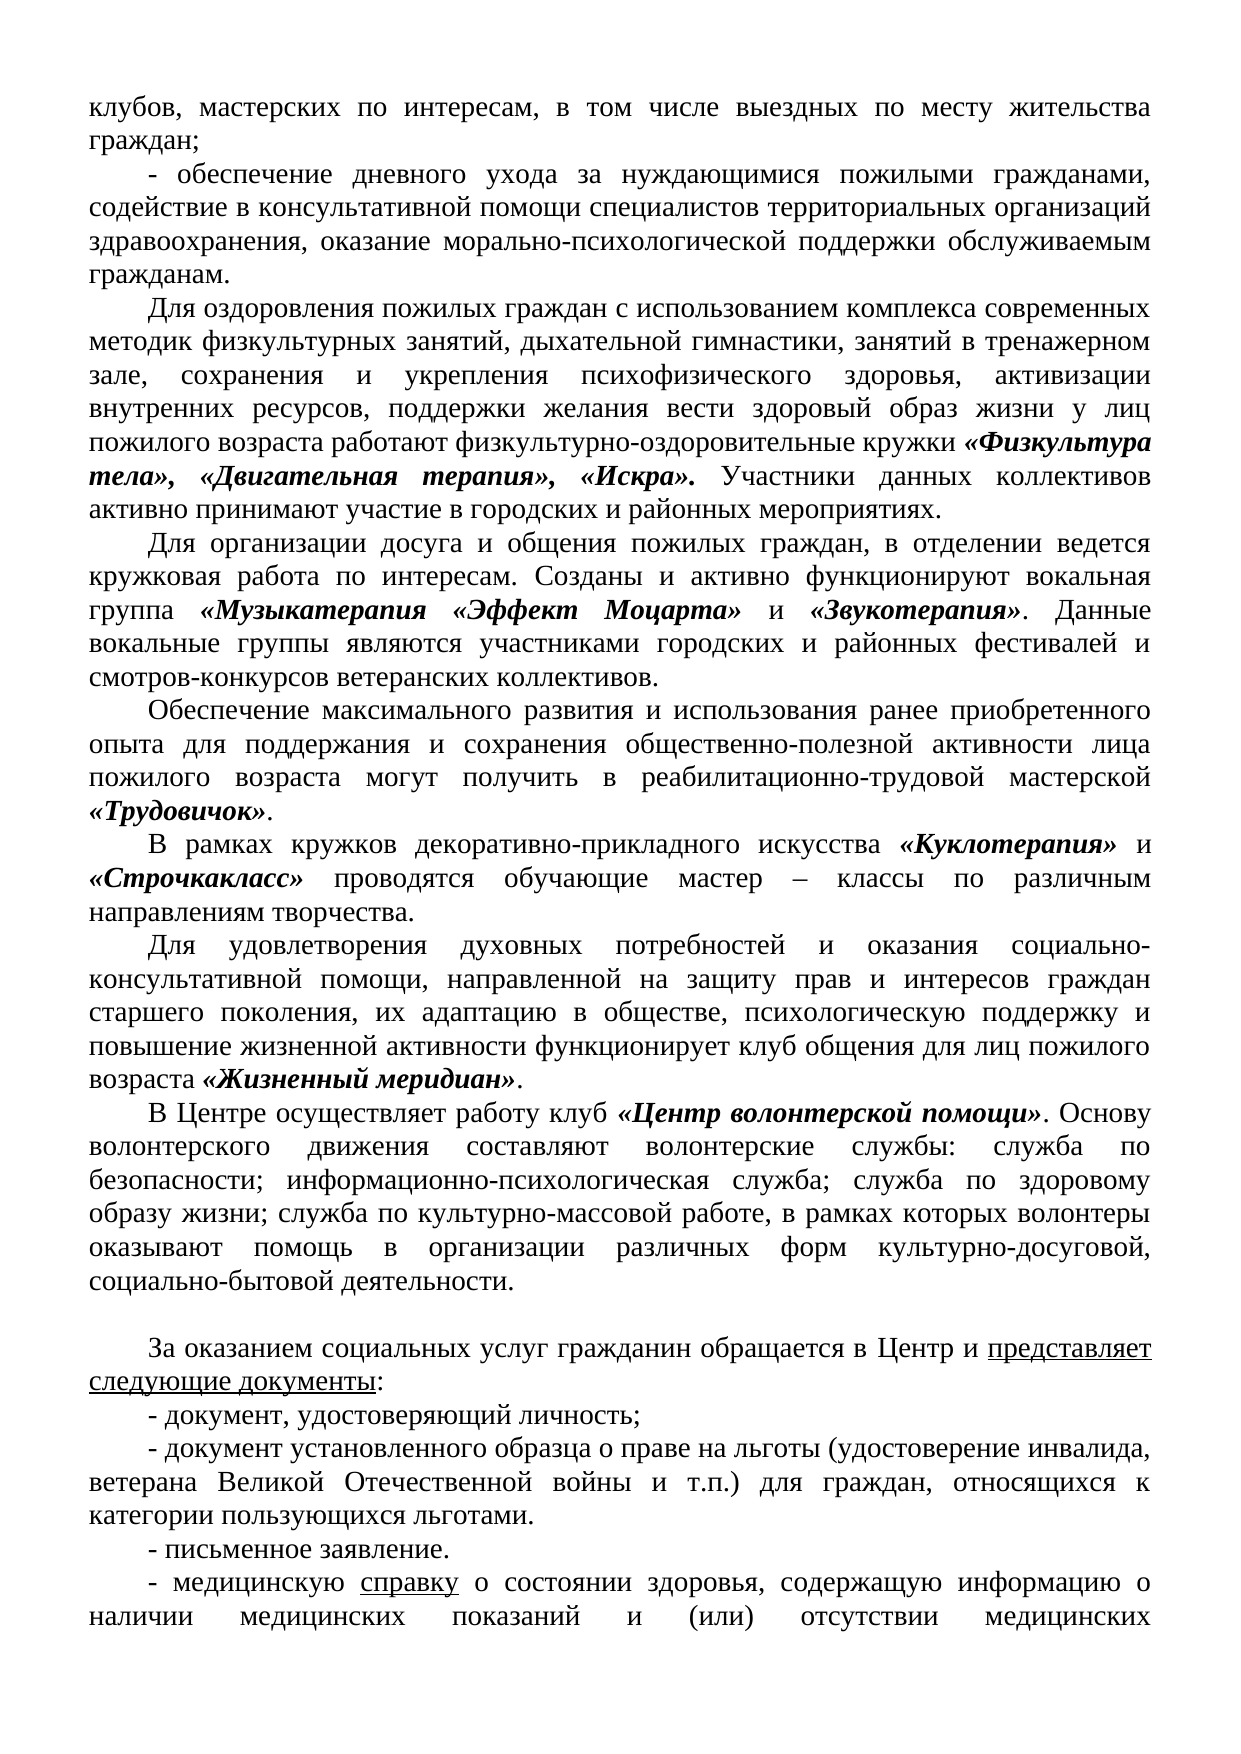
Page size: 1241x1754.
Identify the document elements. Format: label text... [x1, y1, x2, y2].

text - документ, удостоверяющий личность; [89, 1397, 1152, 1430]
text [89, 1564, 1152, 1632]
text В рамках кружков декоративно-прикладного искусства «Куклотерапия» и «Строчкакласс» проводятся обучающие мастер – классы по различным направлениям творчества. [89, 827, 1152, 927]
text - обеспечение дневного ухода за нуждающимися пожилыми гражданами, содействие в консультативной помощи специалистов территориальных организаций здравоохранения, оказание морально-психологической поддержки обслуживаемым гражданам. [89, 156, 1152, 290]
text Для оздоровления пожилых граждан с использованием комплекса современных методик физкультурных занятий, дыхательной гимнастики, занятий в тренажерном зале, сохранения и укрепления психофизического здоровья, активизации внутренних ресурсов, поддержки желания вести здоровый образ жизни у лиц пожилого возраста работают физкультурно-оздоровительные кружки «Физкультура тела», «Двигательная терапия», «Искра». Участники данных коллективов активно принимают участие в городских и районных мероприятиях. [89, 290, 1152, 525]
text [89, 89, 1152, 156]
text Обеспечение максимального развития и использования ранее приобретенного опыта для поддержания и сохранения общественно-полезной активности лица пожилого возраста могут получить в реабилитационно-трудовой мастерской «Трудовичок». [89, 692, 1152, 827]
text - письменное заявление. [89, 1531, 1152, 1564]
text За оказанием социальных услуг гражданин обращается в Центр и представляет следующие документы: [89, 1330, 1152, 1397]
text Для удовлетворения духовных потребностей и оказания социально-консультативной помощи, направленной на защиту прав и интересов граждан старшего поколения, их адаптацию в обществе, психологическую поддержку и повышение жизненной активности функционирует клуб общения для лиц пожилого возраста «Жизненный меридиан». [89, 927, 1152, 1095]
text В Центре осуществляет работу клуб «Центр волонтерской помощи». Основу волонтерского движения составляют волонтерские службы: служба по безопасности; информационно-психологическая служба; служба по здоровому образу жизни; служба по культурно-массовой работе, в рамках которых волонтеры оказывают помощь в организации различных форм культурно-досуговой, социально-бытовой деятельности. [89, 1095, 1152, 1296]
text Для организации досуга и общения пожилых граждан, в отделении ведется кружковая работа по интересам. Созданы и активно функционируют вокальная группа «Музыкатерапия «Эффект Моцарта» и «Звукотерапия». Данные вокальные группы являются участниками городских и районных фестивалей и смотров-конкурсов ветеранских коллективов. [89, 525, 1152, 692]
text - документ установленного образца о праве на льготы (удостоверение инвалида, ветерана Великой Отечественной войны и т.п.) для граждан, относящихся к категории пользующихся льготами. [89, 1430, 1152, 1531]
